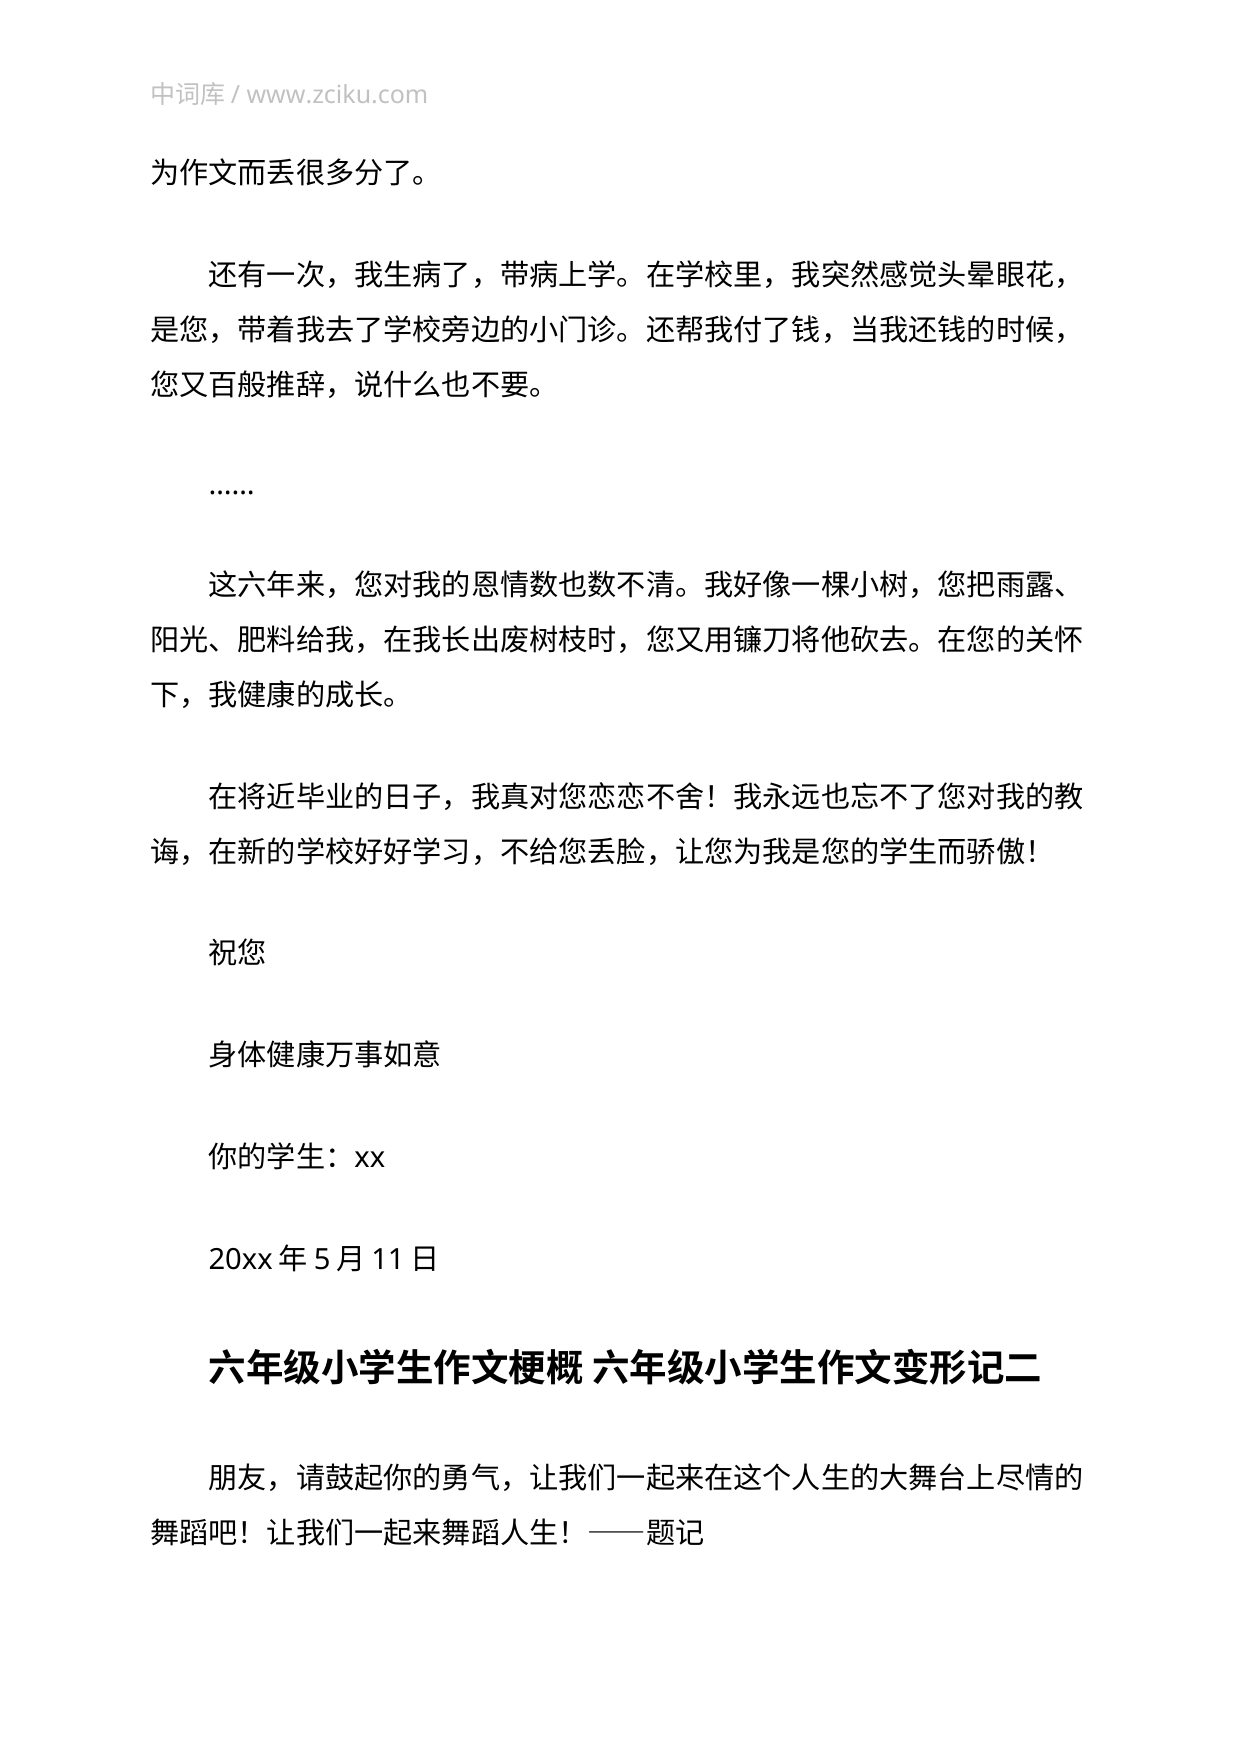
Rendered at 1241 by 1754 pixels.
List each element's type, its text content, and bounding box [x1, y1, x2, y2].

text 朋友，请鼓起你的勇气，让我们一起来在这个人生的大舞台上尽情的舞蹈吧！让我们一起来舞蹈人生！——题记 [150, 1455, 1090, 1552]
text 身体健康万事如意 [150, 1032, 1090, 1074]
text 20xx年5月11日 [150, 1236, 1090, 1278]
text 这六年来，您对我的恩情数也数不清。我好像一棵小树，您把雨露、阳光、肥料给我，在我长出废树枝时，您又用镰刀将他砍去。在您的关怀下，我健康的成长。 [150, 562, 1090, 714]
text …… [150, 463, 1090, 503]
text 六年级小学生作文梗概 六年级小学生作文变形记二 [150, 1337, 1090, 1392]
text 还有一次，我生病了，带病上学。在学校里，我突然感觉头晕眼花，是您，带着我去了学校旁边的小门诊。还帮我付了钱，当我还钱的时候，您又百般推辞，说什么也不要。 [150, 252, 1090, 404]
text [150, 150, 1090, 192]
text 在将近毕业的日子，我真对您恋恋不舍！我永远也忘不了您对我的教诲，在新的学校好好学习，不给您丢脸，让您为我是您的学生而骄傲！ [150, 773, 1090, 871]
text 祝您 [150, 930, 1090, 972]
text 你的学生：xx [150, 1133, 1090, 1176]
